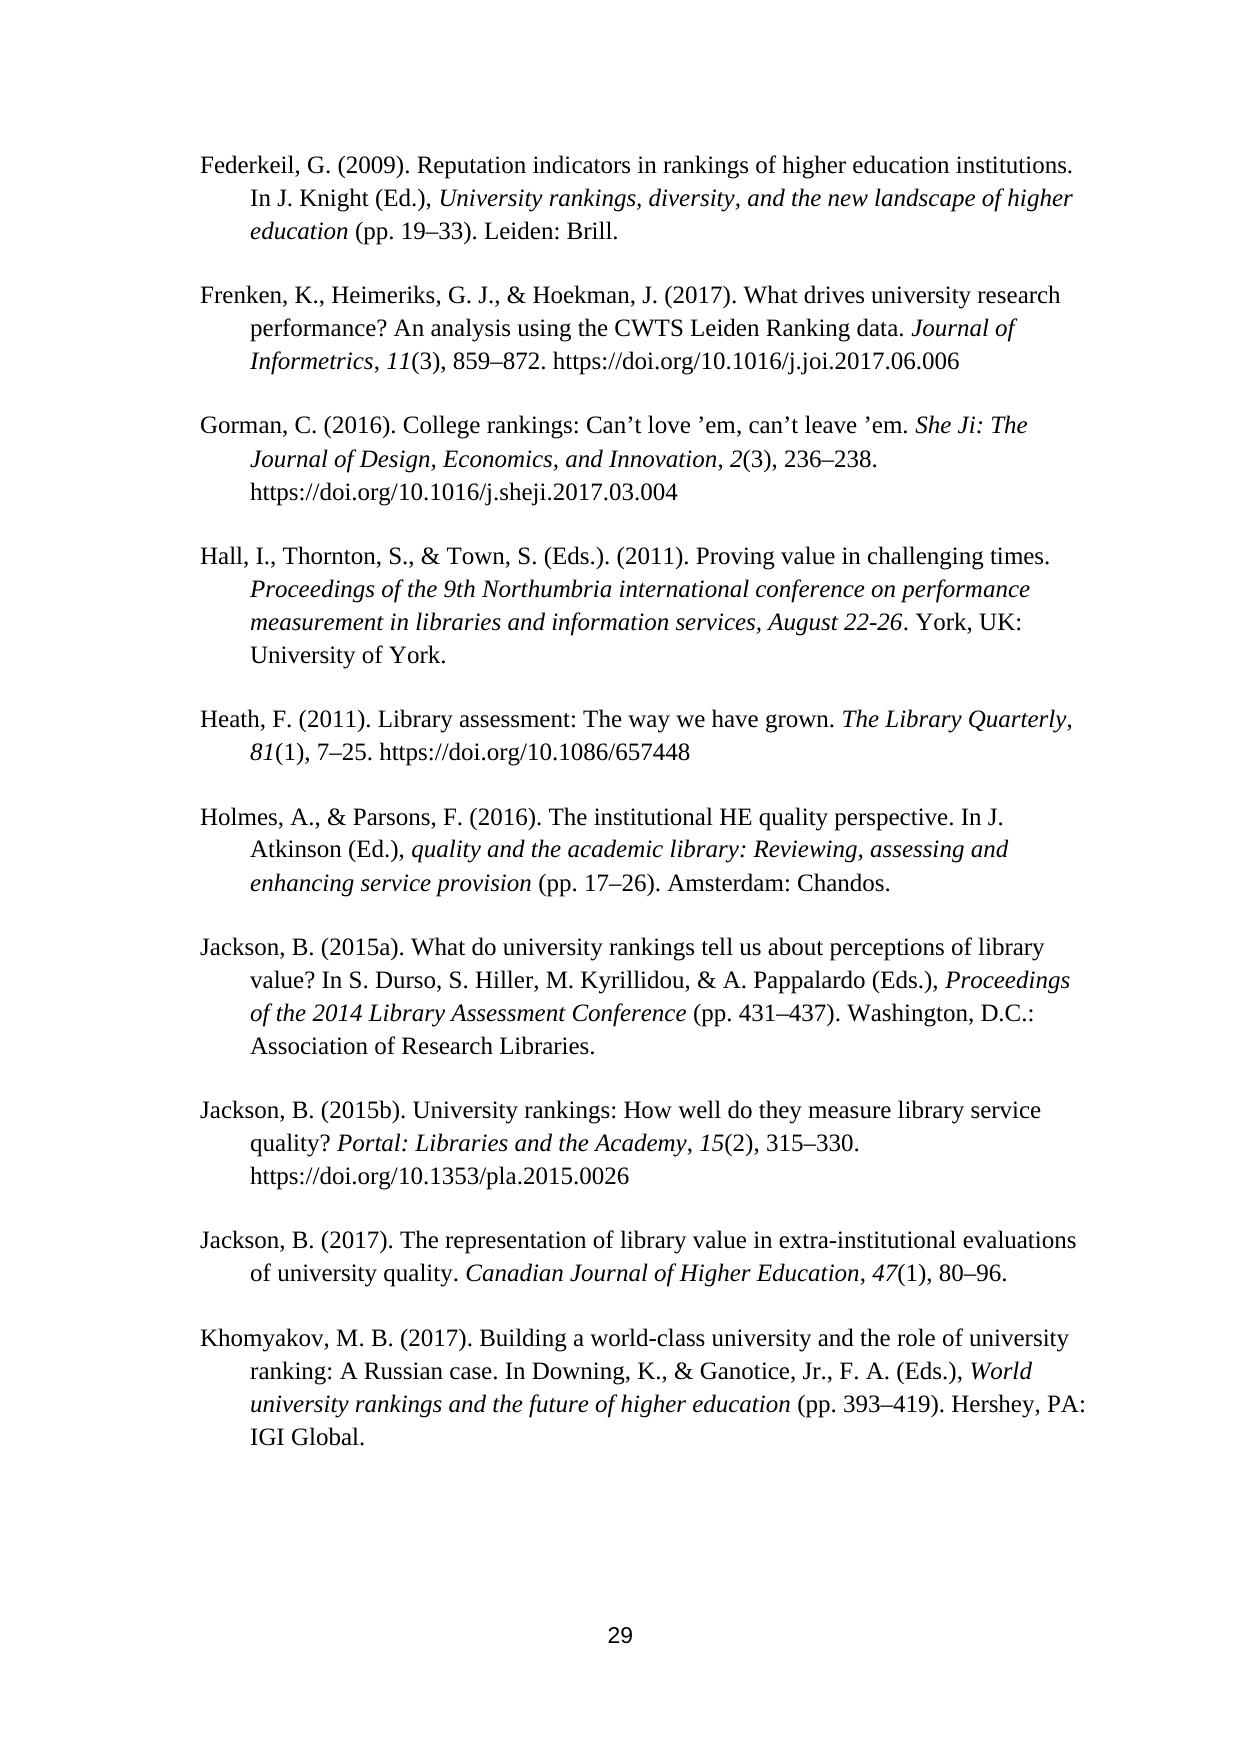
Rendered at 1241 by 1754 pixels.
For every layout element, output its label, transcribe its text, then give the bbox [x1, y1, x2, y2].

text Jackson, B. (2017). The representation of library value in extra-institutional evaluations of university quality. Canadian Journal of Higher Education, 47(1), 80–96. [200, 1226, 1090, 1287]
text Gorman, C. (2016). College rankings: Can’t love ’em, can’t leave ’em. She Ji: The Journal of Design, Economics, and Innovation, 2(3), 236–238. https://doi.org/10.1016/j.sheji.2017.03.004 [200, 411, 1090, 505]
text Khomyakov, M. B. (2017). Building a world-class university and the role of university ranking: A Russian case. In Downing, K., & Ganotice, Jr., F. A. (Eds.), World university rankings and the future of higher education (pp. 393–419). Hershey, PA: IGI Global. [200, 1323, 1090, 1451]
text Frenken, K., Heimeriks, G. J., & Hoekman, J. (2017). What drives university research performance? An analysis using the CWTS Leiden Ranking data. Journal of Informetrics, 11(3), 859–872. https://doi.org/10.1016/j.joi.2017.06.006 [200, 280, 1090, 375]
text Holmes, A., & Parsons, F. (2016). The institutional HE quality perspective. In J. Atkinson (Ed.), quality and the academic library: Reviewing, assessing and enhancing service provision (pp. 17–26). Amsterdam: Chandos. [200, 802, 1090, 896]
text Hall, I., Thornton, S., & Town, S. (Eds.). (2011). Proving value in challenging times. Proceedings of the 9th Northumbria international conference on performance measurement in libraries and information services, August 22-26. York, UK: University of York. [200, 541, 1090, 669]
text Heath, F. (2011). Library assessment: The way we have grown. The Library Quarterly, 81(1), 7–25. https://doi.org/10.1086/657448 [200, 704, 1090, 766]
text Federkeil, G. (2009). Reputation indicators in rankings of higher education institutions. In J. Knight (Ed.), University rankings, diversity, and the new landscape of higher education (pp. 19–33). Leiden: Brill. [200, 150, 1090, 245]
text Jackson, B. (2015b). University rankings: How well do they measure library service quality? Portal: Libraries and the Academy, 15(2), 315–330. https://doi.org/10.1353/pla.2015.0026 [200, 1095, 1090, 1190]
text Jackson, B. (2015a). What do university rankings tell us about perceptions of library value? In S. Durso, S. Hiller, M. Kyrillidou, & A. Pappalardo (Eds.), Proceedings of the 2014 Library Assessment Conference (pp. 431–437). Washington, D.C.: Association of Research Libraries. [200, 932, 1090, 1060]
